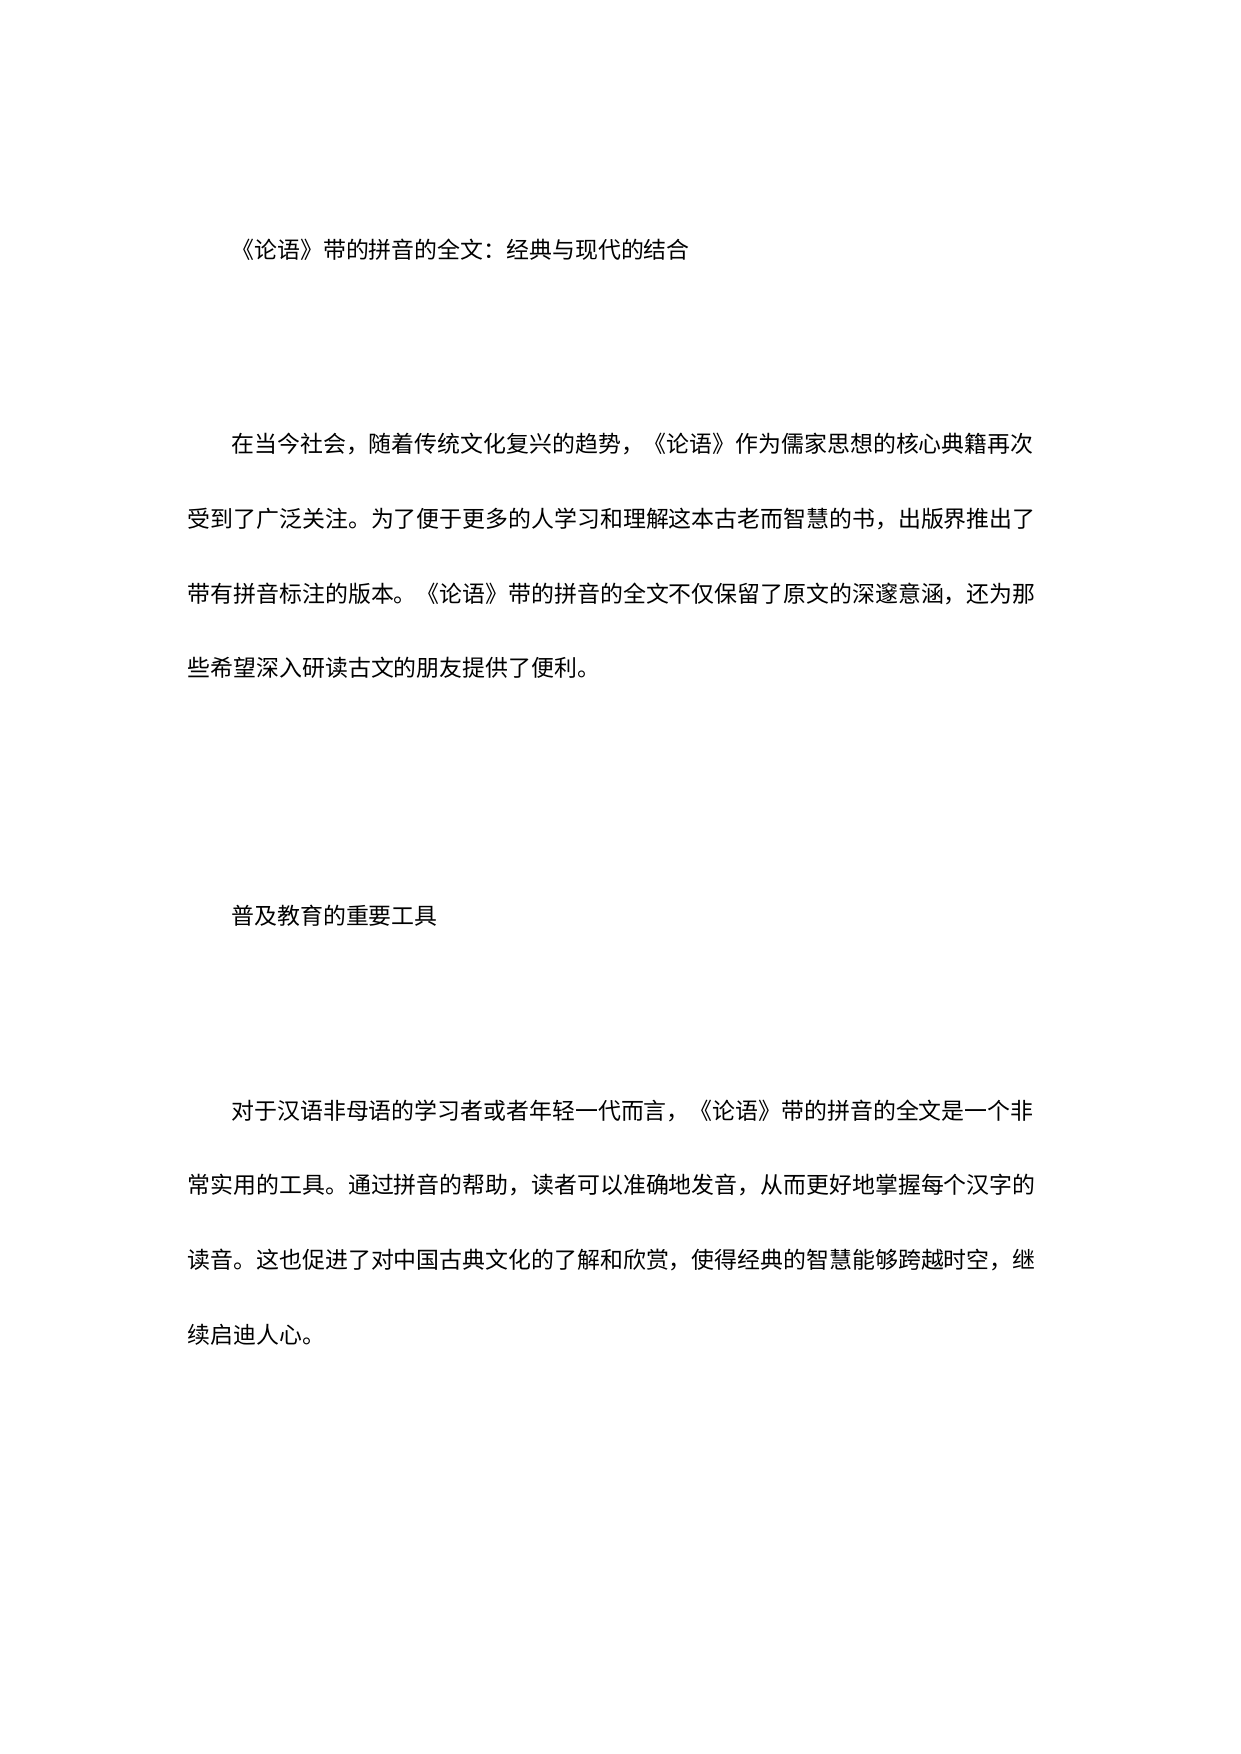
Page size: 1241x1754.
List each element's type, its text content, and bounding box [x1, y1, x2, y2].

text 对于汉语非母语的学习者或者年轻一代而言，《论语》带的拼音的全文是一个非常实用的工具。通过拼音的帮助，读者可以准确地发音，从而更好地掌握每个汉字的读音。这也促进了对中国古典文化的了解和欣赏，使得经典的智慧能够跨越时空，继续启迪人心。 [187, 1077, 1053, 1366]
text 普及教育的重要工具 [187, 882, 1053, 947]
text 《论语》带的拼音的全文：经典与现代的结合 [187, 216, 1053, 281]
text 在当今社会，随着传统文化复兴的趋势，《论语》作为儒家思想的核心典籍再次受到了广泛关注。为了便于更多的人学习和理解这本古老而智慧的书，出版界推出了带有拼音标注的版本。《论语》带的拼音的全文不仅保留了原文的深邃意涵，还为那些希望深入研读古文的朋友提供了便利。 [187, 410, 1053, 699]
